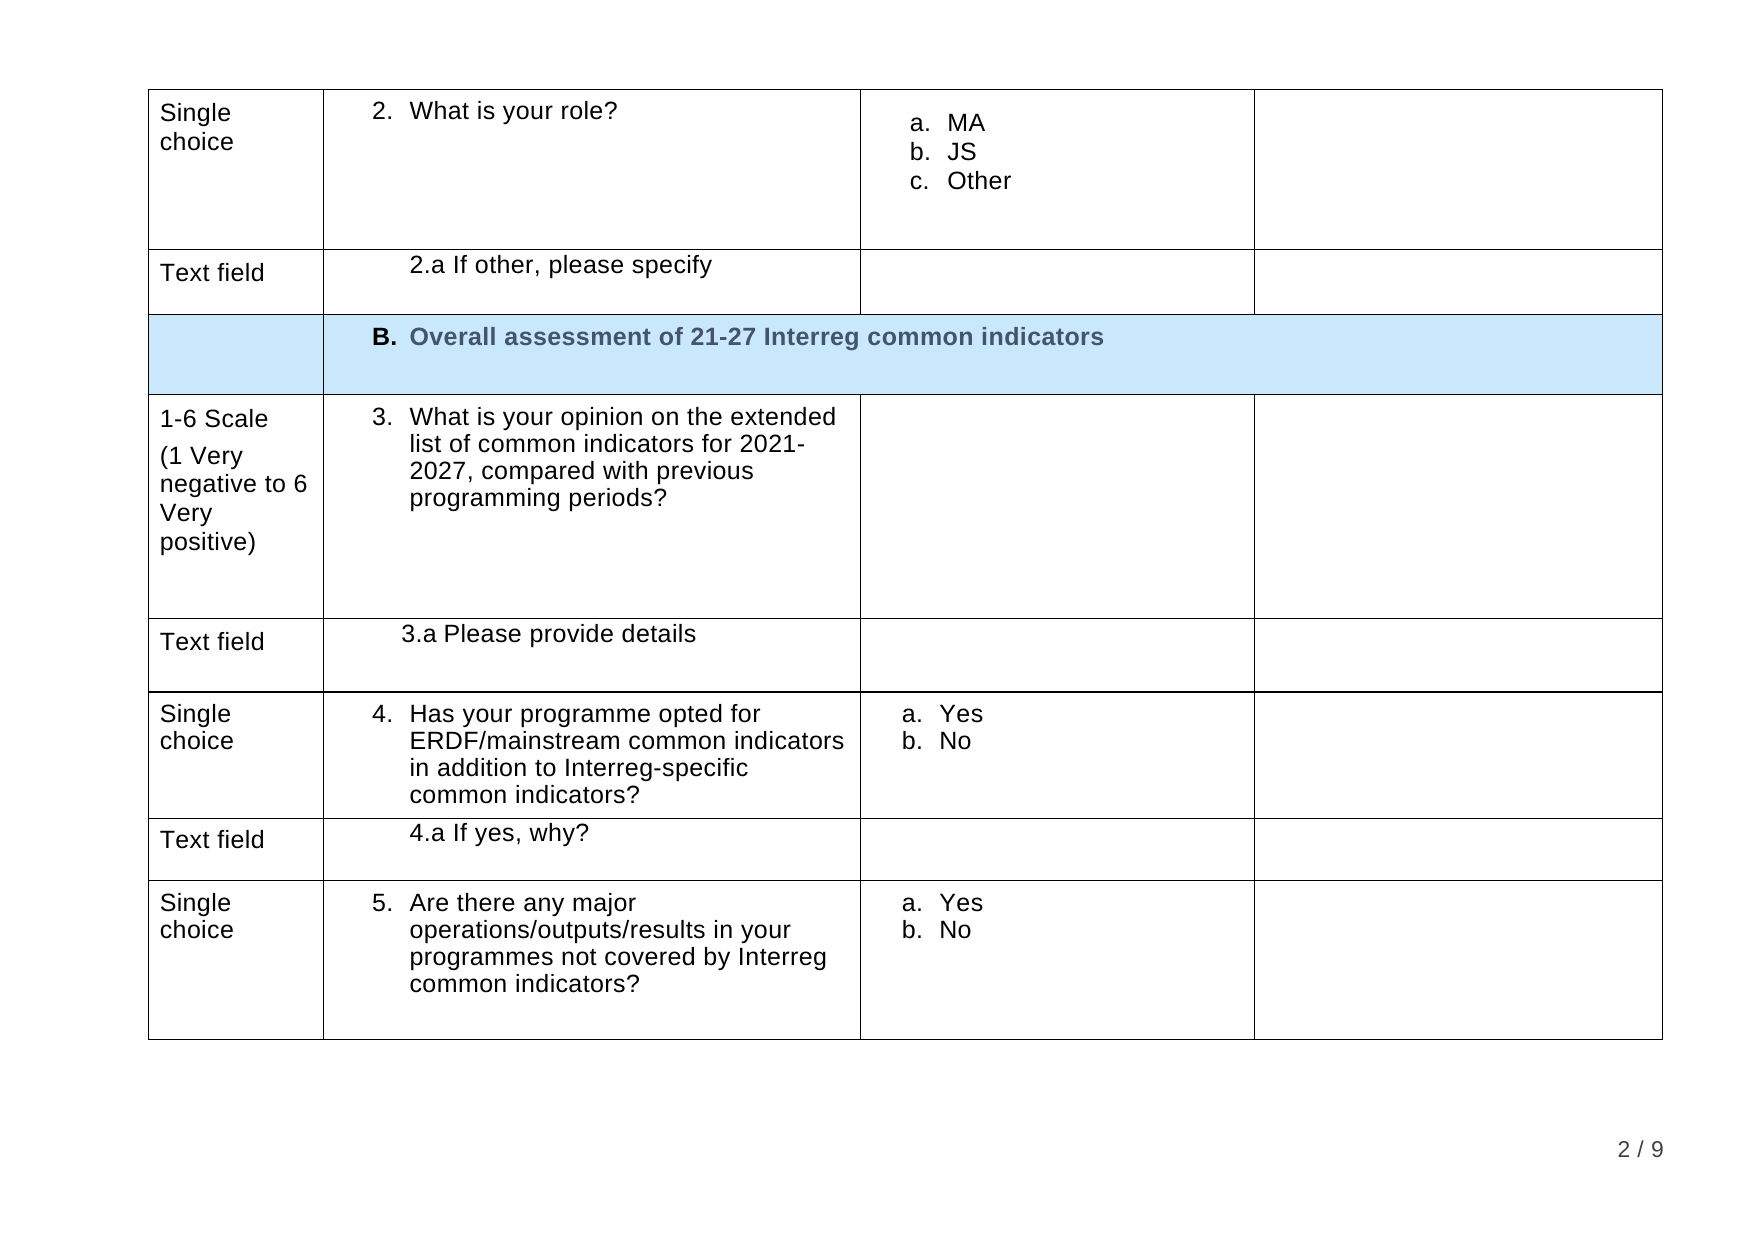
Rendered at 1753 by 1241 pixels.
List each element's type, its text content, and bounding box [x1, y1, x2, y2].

table_cell Text field [149, 619, 323, 691]
table_cell [1255, 395, 1662, 618]
table_cell Single choice [149, 881, 323, 1039]
table_cell Has your programme opted for ERDF/mainstream common indicators in addition to Interreg-specific common indicators? [324, 693, 860, 817]
table_cell MA JS Other [861, 90, 1254, 249]
table_cell 4.a If yes, why? [324, 819, 860, 880]
table_cell [861, 819, 1254, 880]
table_cell Overall assessment of 21-27 Interreg common indicators [324, 315, 1662, 394]
table_cell [1255, 250, 1662, 314]
table_cell 3.a Please provide details [324, 619, 860, 691]
table_cell [861, 250, 1254, 314]
table_cell What is your role? [324, 90, 860, 249]
table_cell Text field [149, 819, 323, 880]
table_cell [1255, 90, 1662, 249]
table_cell Yes No [861, 693, 1254, 817]
table_cell 2.a If other, please specify [324, 250, 860, 314]
table_cell [1255, 619, 1662, 691]
table_cell [1255, 819, 1662, 880]
table_cell 1-6 Scale (1 Very negative to 6 Very positive) [149, 395, 323, 618]
table_cell [861, 619, 1254, 691]
table_cell [1255, 881, 1662, 1039]
table_cell Yes No [861, 881, 1254, 1039]
table_cell Are there any major operations/outputs/results in your programmes not covered by Interreg common indicators? [324, 881, 860, 1039]
table_cell [149, 315, 323, 394]
table_cell What is your opinion on the extended list of common indicators for 2021-2027, compared with previous programming periods? [324, 395, 860, 618]
table_cell Single choice [149, 693, 323, 817]
table_cell Single choice [149, 90, 323, 249]
table_cell Text field [149, 250, 323, 314]
table_cell [1255, 693, 1662, 817]
table_cell [861, 395, 1254, 618]
